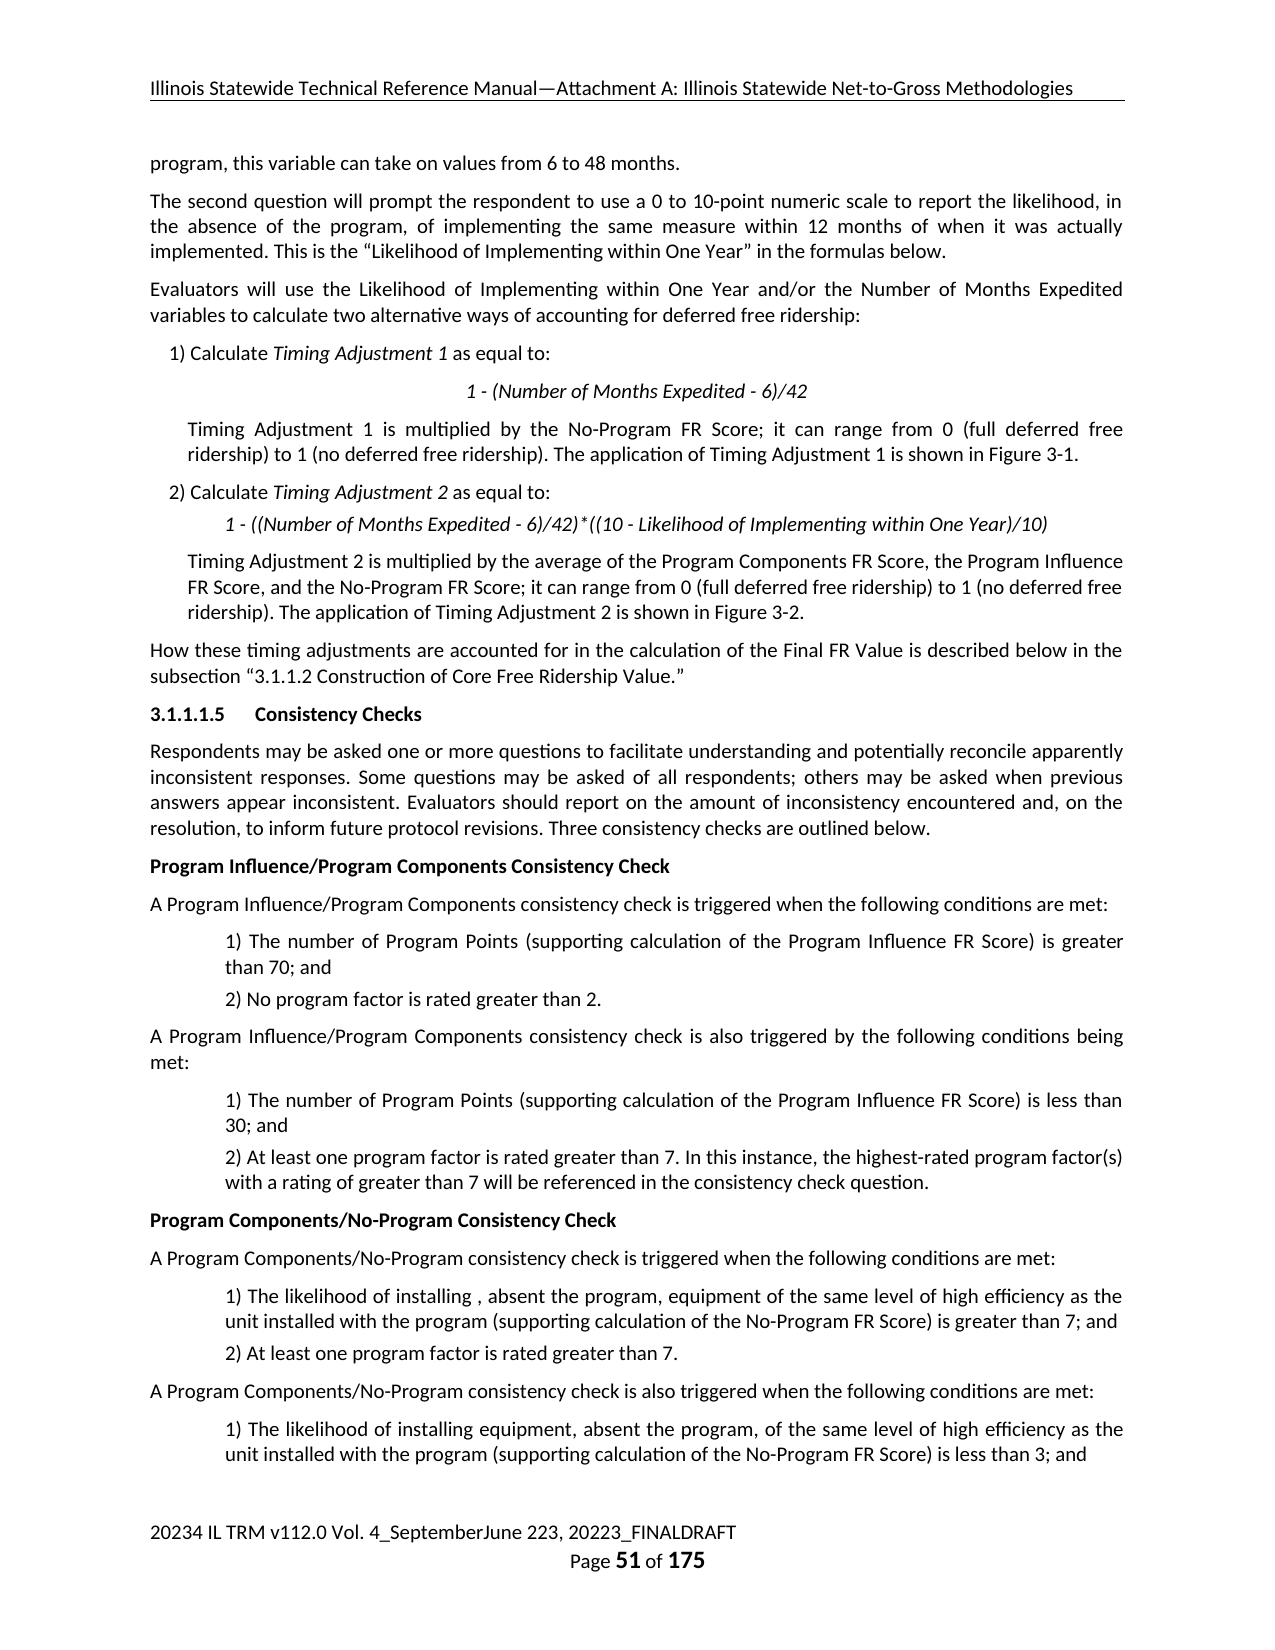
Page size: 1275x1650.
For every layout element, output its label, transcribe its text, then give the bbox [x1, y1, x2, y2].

text 1) Calculate Timing Adjustment 1 as equal to: [169, 340, 1125, 365]
text 2) Calculate Timing Adjustment 2 as equal to: [169, 479, 1125, 504]
text Program Components/No-Program Consistency Check [150, 1207, 1125, 1233]
text How these timing adjustments are accounted for in the calculation of the Final FR Value is described below in the subsection “3.1.1.2 Construction of Core Free Ridership Value.” [150, 637, 1125, 688]
text 1) The number of Program Points (supporting calculation of the Program Influence FR Score) is less than 30; and [225, 1087, 1125, 1138]
text Timing Adjustment 1 is multiplied by the No-Program FR Score; it can range from 0 (full deferred free ridership) to 1 (no deferred free ridership). The application of Timing Adjustment 1 is shown in Figure 3-1. [187, 416, 1125, 467]
text Respondents may be asked one or more questions to facilitate understanding and potentially reconcile apparently inconsistent responses. Some questions may be asked of all respondents; others may be asked when previous answers appear inconsistent. Evaluators should report on the amount of inconsistency encountered and, on the resolution, to inform future protocol revisions. Three consistency checks are outlined below. [150, 739, 1125, 840]
subtitle Consistency Checks [150, 701, 1125, 726]
text 1) The number of Program Points (supporting calculation of the Program Influence FR Score) is greater than 70; and [225, 929, 1125, 979]
text A Program Components/No-Program consistency check is also triggered when the following conditions are met: [150, 1378, 1125, 1404]
text Program Influence/Program Components Consistency Check [150, 853, 1125, 878]
text 2) At least one program factor is rated greater than 7. In this instance, the highest-rated program factor(s) with a rating of greater than 7 will be referenced in the consistency check question. [225, 1144, 1125, 1195]
text 1) The likelihood of installing equipment, absent the program, of the same level of high efficiency as the unit installed with the program (supporting calculation of the No-Program FR Score) is less than 3; and [225, 1416, 1125, 1467]
text 1 - (Number of Months Expedited - 6)/42 [150, 378, 1125, 403]
text 2) No program factor is rated greater than 2. [225, 986, 1125, 1011]
text Timing Adjustment 2 is multiplied by the average of the Program Components FR Score, the Program Influence FR Score, and the No-Program FR Score; it can range from 0 (full deferred free ridership) to 1 (no deferred free ridership). The application of Timing Adjustment 2 is shown in Figure 3-2. [187, 549, 1125, 625]
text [150, 150, 1125, 175]
text 1) The likelihood of installing , absent the program, equipment of the same level of high efficiency as the unit installed with the program (supporting calculation of the No-Program FR Score) is greater than 7; and [225, 1283, 1125, 1334]
text The second question will prompt the respondent to use a 0 to 10-point numeric scale to report the likelihood, in the absence of the program, of implementing the same measure within 12 months of when it was actually implemented. This is the “Likelihood of Implementing within One Year” in the formulas below. [150, 188, 1125, 264]
text A Program Influence/Program Components consistency check is triggered when the following conditions are met: [150, 891, 1125, 916]
text A Program Influence/Program Components consistency check is also triggered by the following conditions being met: [150, 1024, 1125, 1074]
text 1 - ((Number of Months Expedited - 6)/42)*((10 - Likelihood of Implementing within One Year)/10) [150, 511, 1125, 536]
text Evaluators will use the Likelihood of Implementing within One Year and/or the Number of Months Expedited variables to calculate two alternative ways of accounting for deferred free ridership: [150, 277, 1125, 327]
text A Program Components/No-Program consistency check is triggered when the following conditions are met: [150, 1245, 1125, 1271]
text 2) At least one program factor is rated greater than 7. [225, 1340, 1125, 1366]
